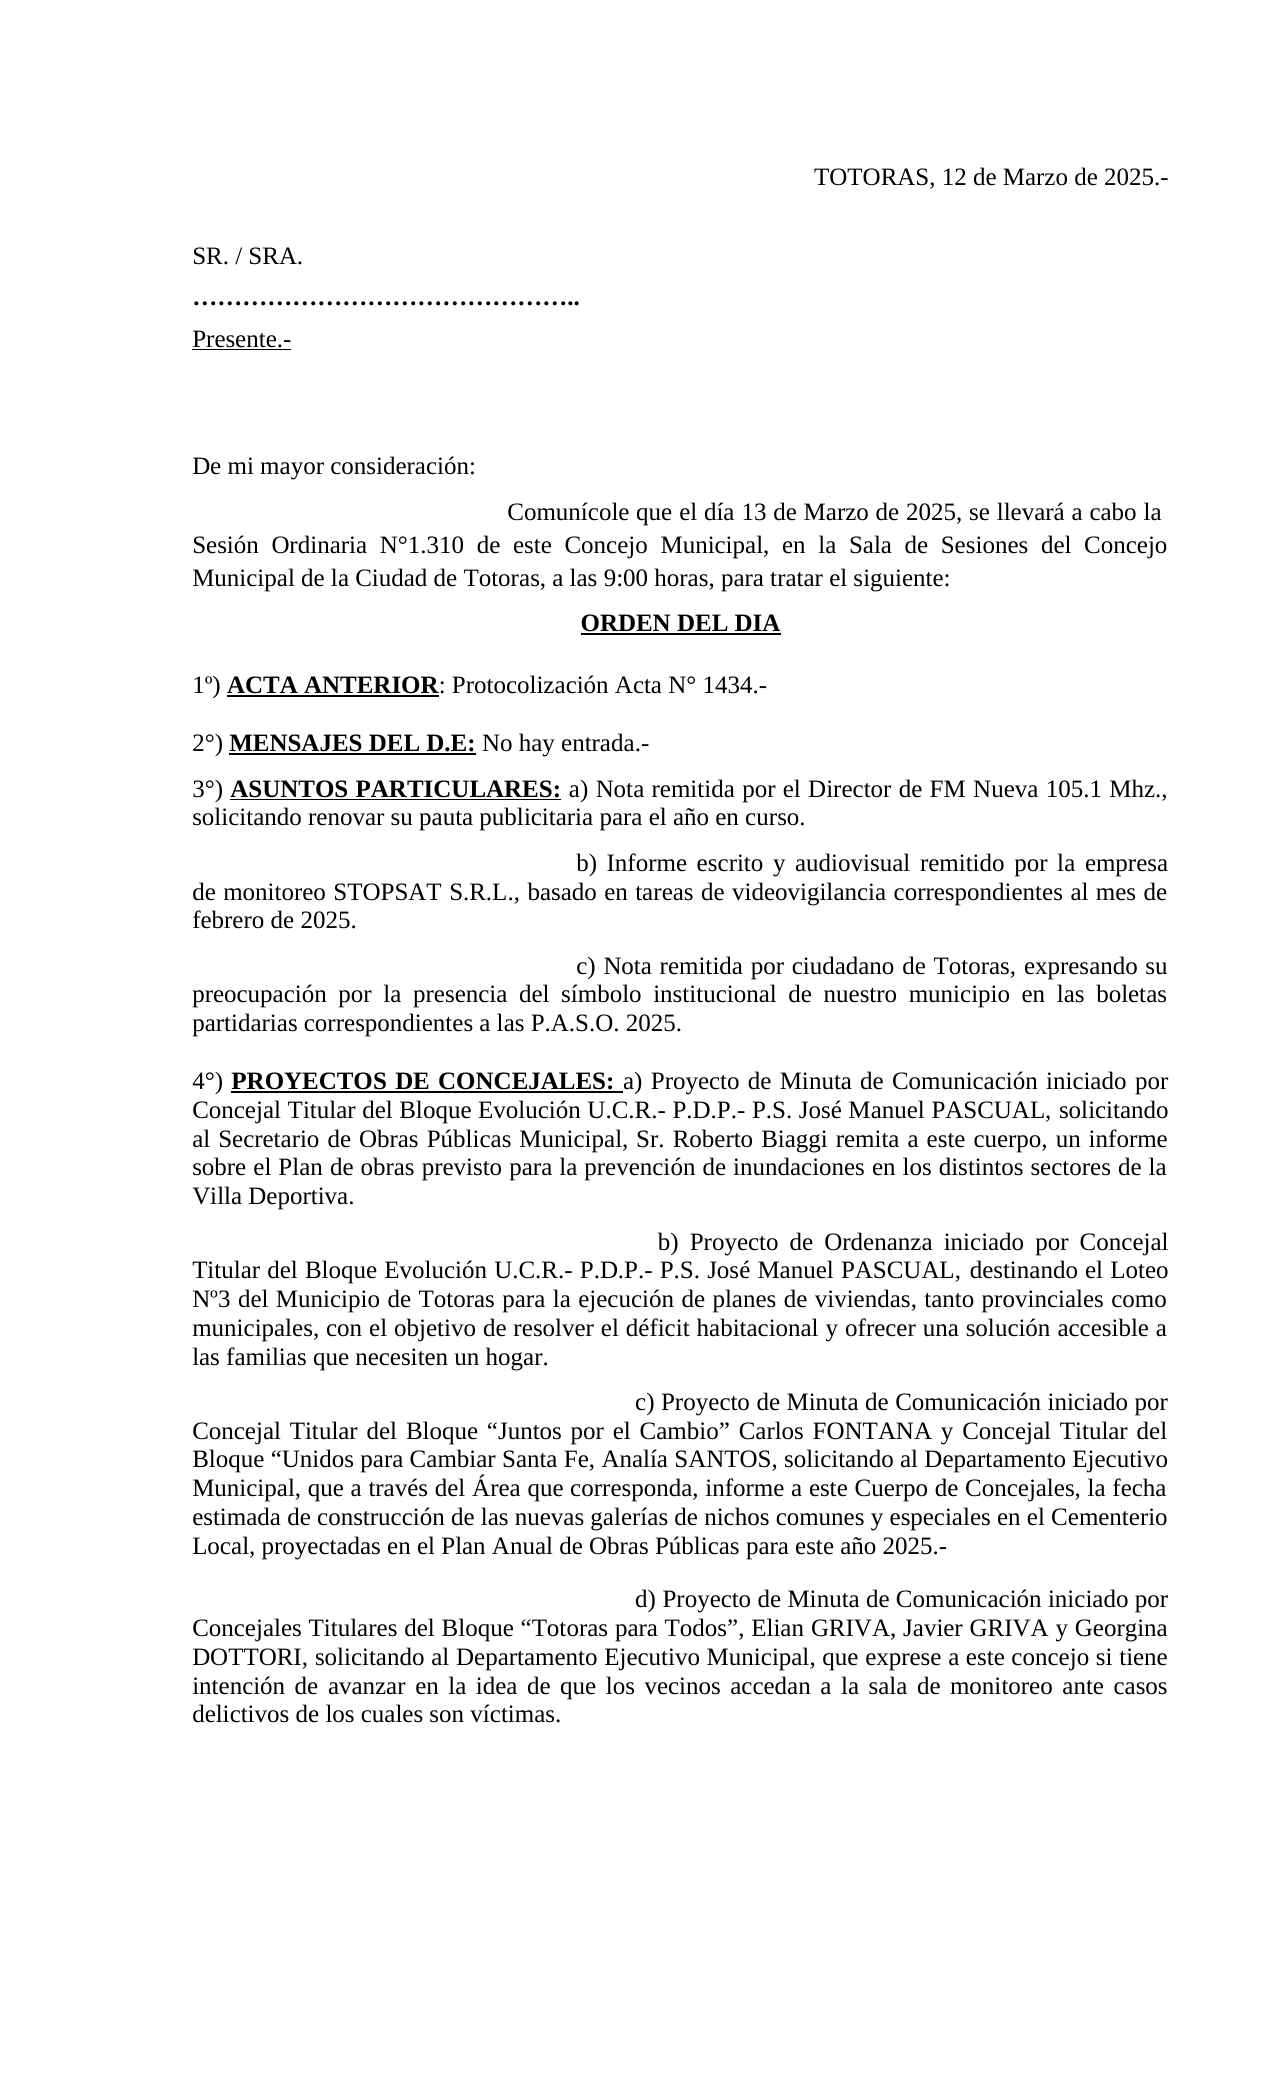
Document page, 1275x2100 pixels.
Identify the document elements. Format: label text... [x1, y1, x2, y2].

text De mi mayor consideración: [192, 451, 1169, 480]
text SR. / SRA. [192, 241, 1169, 270]
text ……………………………………….. [192, 282, 1169, 311]
text c) Proyecto de Minuta de Comunicación iniciado por Concejal Titular del Bloque “Juntos por el Cambio” Carlos FONTANA y Concejal Titular del Bloque “Unidos para Cambiar Santa Fe, Analía SANTOS, solicitando al Departamento Ejecutivo Municipal, que a través del Área que corresponda, informe a este Cuerpo de Concejales, la fecha estimada de construcción de las nuevas galerías de nichos comunes y especiales en el Cementerio Local, proyectadas en el Plan Anual de Obras Públicas para este año 2025.- [192, 1387, 1169, 1559]
text 4°) PROYECTOS DE CONCEJALES: a) Proyecto de Minuta de Comunicación iniciado por Concejal Titular del Bloque Evolución U.C.R.- P.D.P.- P.S. José Manuel PASCUAL, solicitando al Secretario de Obras Públicas Municipal, Sr. Roberto Biaggi remita a este cuerpo, un informe sobre el Plan de obras previsto para la prevención de inundaciones en los distintos sectores de la Villa Deportiva. [192, 1066, 1169, 1210]
text d) Proyecto de Minuta de Comunicación iniciado por Concejales Titulares del Bloque “Totoras para Todos”, Elian GRIVA, Javier GRIVA y Georgina DOTTORI, solicitando al Departamento Ejecutivo Municipal, que exprese a este concejo si tiene intención de avanzar en la idea de que los vecinos accedan a la sala de monitoreo ante casos delictivos de los cuales son víctimas. [192, 1584, 1169, 1728]
text Presente.- [192, 324, 1169, 352]
text ORDEN DEL DIA [192, 608, 1169, 637]
text c) Nota remitida por ciudadano de Totoras, expresando su preocupación por la presencia del símbolo institucional de nuestro municipio en las boletas partidarias correspondientes a las P.A.S.O. 2025. [192, 951, 1169, 1037]
text 1º) ACTA ANTERIOR: Protocolización Acta N° 1434.- [192, 670, 1169, 699]
text Comunícole que el día 13 de Marzo de 2025, se llevará a cabo la Sesión Ordinaria N°1.310 de este Concejo Municipal, en la Sala de Sesiones del Concejo Municipal de la Ciudad de Totoras, a las 9:00 horas, para tratar el siguiente: [192, 497, 1169, 591]
text b) Informe escrito y audiovisual remitido por la empresa de monitoreo STOPSAT S.R.L., basado en tareas de videovigilancia correspondientes al mes de febrero de 2025. [192, 848, 1169, 934]
text TOTORAS, 12 de Marzo de 2025.- [192, 162, 1169, 191]
text 3°) ASUNTOS PARTICULARES: a) Nota remitida por el Director de FM Nueva 105.1 Mhz., solicitando renovar su pauta publicitaria para el año en curso. [192, 774, 1169, 831]
text 2°) MENSAJES DEL D.E: No hay entrada.- [192, 728, 1169, 757]
text b) Proyecto de Ordenanza iniciado por Concejal Titular del Bloque Evolución U.C.R.- P.D.P.- P.S. José Manuel PASCUAL, destinando el Loteo Nº3 del Municipio de Totoras para la ejecución de planes de viviendas, tanto provinciales como municipales, con el objetivo de resolver el déficit habitacional y ofrecer una solución accesible a las familias que necesiten un hogar. [192, 1227, 1169, 1370]
